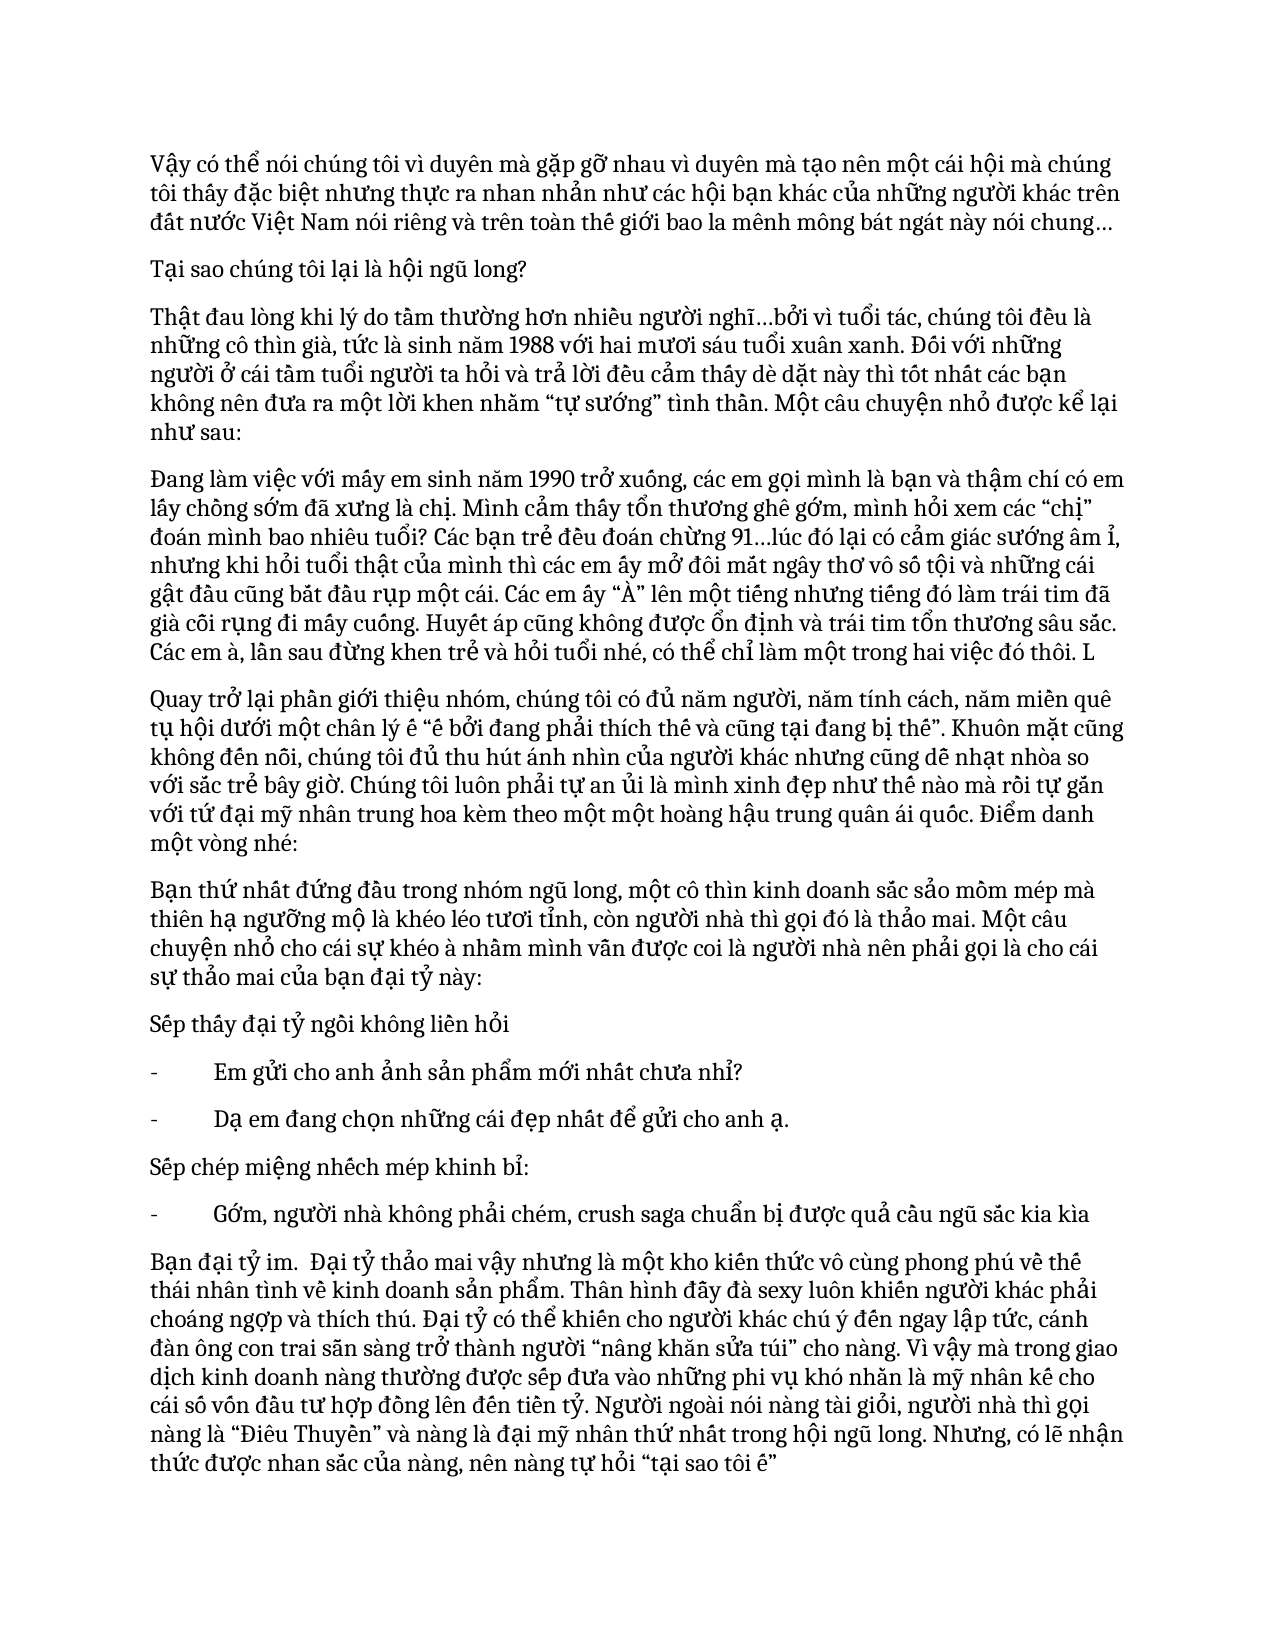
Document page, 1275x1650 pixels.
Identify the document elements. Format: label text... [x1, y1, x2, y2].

text Thật đau lòng khi lý do tầm thường hơn nhiều người nghĩ…bởi vì tuổi tác, chúng tôi đều là những cô thìn già, tức là sinh năm 1988 với hai mươi sáu tuổi xuân xanh. Đối với những người ở cái tầm tuổi người ta hỏi và trả lời đều cảm thấy dè dặt này thì tốt nhất các bạn không nên đưa ra một lời khen nhằm “tự sướng” tình thần. Một câu chuyện nhỏ được kể lại như sau: [150, 302, 1125, 446]
text - Gớm, người nhà không phải chém, crush saga chuẩn bị được quả cầu ngũ sắc kia kìa [150, 1200, 1125, 1229]
text Bạn đại tỷ im. Đại tỷ thảo mai vậy nhưng là một kho kiến thức vô cùng phong phú về thế thái nhân tình về kinh doanh sản phẩm. Thân hình đẫy đà sexy luôn khiến người khác phải choáng ngợp và thích thú. Đại tỷ có thể khiến cho người khác chú ý đến ngay lập tức, cánh đàn ông con trai sẵn sàng trở thành người “nâng khăn sửa túi” cho nàng. Vì vậy mà trong giao dịch kinh doanh nàng thường được sếp đưa vào những phi vụ khó nhằn là mỹ nhân kế cho cái số vốn đầu tư hợp đồng lên đến tiền tỷ. Người ngoài nói nàng tài giỏi, người nhà thì gọi nàng là “Điêu Thuyền” và nàng là đại mỹ nhân thứ nhất trong hội ngũ long. Nhưng, có lẽ nhận thức được nhan sắc của nàng, nên nàng tự hỏi “tại sao tôi ế” [150, 1247, 1125, 1477]
text Đang làm việc với mấy em sinh năm 1990 trở xuống, các em gọi mình là bạn và thậm chí có em lấy chồng sớm đã xưng là chị. Mình cảm thấy tổn thương ghê gớm, mình hỏi xem các “chị” đoán mình bao nhiêu tuổi? Các bạn trẻ đều đoán chừng 91…lúc đó lại có cảm giác sướng âm ỉ, nhưng khi hỏi tuổi thật của mình thì các em ấy mở đôi mắt ngây thơ vô số tội và những cái gật đầu cũng bắt đầu rụp một cái. Các em ấy “À” lên một tiếng nhưng tiếng đó làm trái tim đã già cỗi rụng đi mấy cuống. Huyết áp cũng không được ổn định và trái tim tổn thương sâu sắc. Các em à, lần sau đừng khen trẻ và hỏi tuổi nhé, có thể chỉ làm một trong hai việc đó thôi. L [150, 465, 1125, 666]
text Vậy có thể nói chúng tôi vì duyên mà gặp gỡ nhau vì duyên mà tạo nên một cái hội mà chúng tôi thấy đặc biệt nhưng thực ra nhan nhản như các hội bạn khác của những người khác trên đất nước Việt Nam nói riêng và trên toàn thế giới bao la mênh mông bát ngát này nói chung… [150, 150, 1125, 236]
text Bạn thứ nhất đứng đầu trong nhóm ngũ long, một cô thìn kinh doanh sắc sảo mồm mép mà thiên hạ ngưỡng mộ là khéo léo tươi tỉnh, còn người nhà thì gọi đó là thảo mai. Một câu chuyện nhỏ cho cái sự khéo à nhầm mình vẫn được coi là người nhà nên phải gọi là cho cái sự thảo mai của bạn đại tỷ này: [150, 876, 1125, 991]
text Sếp thấy đại tỷ ngồi không liền hỏi [150, 1010, 1125, 1039]
text - Dạ em đang chọn những cái đẹp nhất để gửi cho anh ạ. [150, 1105, 1125, 1134]
text - Em gửi cho anh ảnh sản phẩm mới nhất chưa nhỉ? [150, 1057, 1125, 1086]
text Quay trở lại phần giới thiệu nhóm, chúng tôi có đủ năm người, năm tính cách, năm miền quê tụ hội dưới một chân lý ế “ế bởi đang phải thích thế và cũng tại đang bị thế”. Khuôn mặt cũng không đến nỗi, chúng tôi đủ thu hút ánh nhìn của người khác nhưng cũng dễ nhạt nhòa so với sắc trẻ bây giờ. Chúng tôi luôn phải tự an ủi là mình xinh đẹp như thế nào mà rồi tự gắn với tứ đại mỹ nhân trung hoa kèm theo một một hoàng hậu trung quân ái quốc. Điểm danh một vòng nhé: [150, 685, 1125, 857]
text Sếp chép miệng nhếch mép khinh bỉ: [150, 1152, 1125, 1181]
text Tại sao chúng tôi lại là hội ngũ long? [150, 255, 1125, 284]
